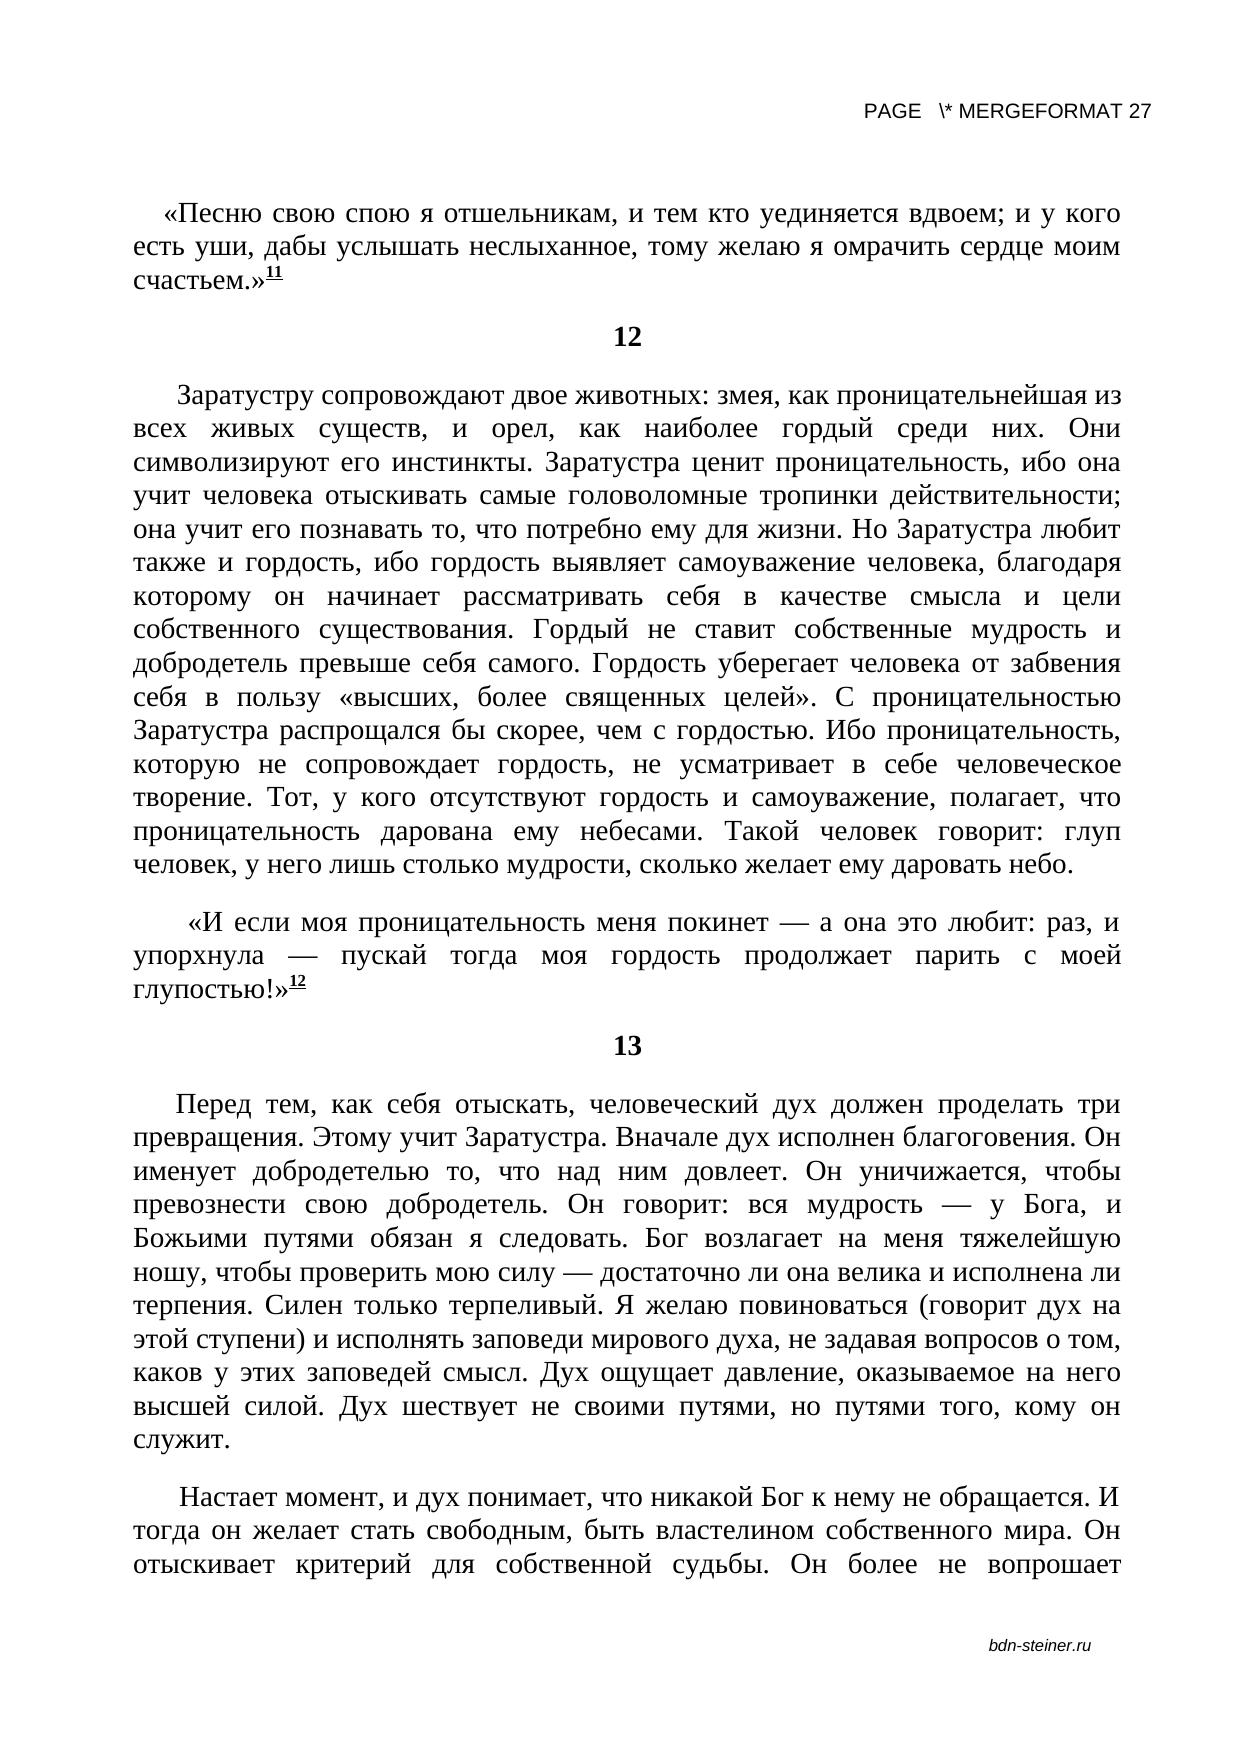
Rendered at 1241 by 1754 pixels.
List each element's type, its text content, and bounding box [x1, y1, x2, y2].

text 13 [133, 1028, 1122, 1062]
text «И если моя проницательность меня покинет — а она это любит: раз, и упорхнула — пускай тогда моя гордость продолжает парить с моей глупостью!»12 [133, 904, 1122, 1004]
text Перед тем, как себя отыскать, человеческий дух должен проделать три превращения. Этому учит Заратустра. Вначале дух исполнен благоговения. Он именует добродетелью то, что над ним довлеет. Он уничижается, чтобы превознести свою добродетель. Он говорит: вся мудрость — у Бога, и Божьими путями обязан я следовать. Бог возлагает на меня тяжелейшую ношу, чтобы проверить мою силу — достаточно ли она велика и исполнена ли терпения. Силен только терпеливый. Я желаю повиноваться (говорит дух на этой ступени) и исполнять заповеди мирового духа, не задавая вопросов о том, каков у этих заповедей смысл. Дух ощущает давление, оказываемое на него высшей силой. Дух шествует не своими путями, но путями того, кому он служит. [133, 1086, 1122, 1455]
text 12 [133, 319, 1122, 353]
text Заратустру сопровождают двое животных: змея, как проницательнейшая из всех живых существ, и орел, как наиболее гордый среди них. Они символизируют его инстинкты. Заратустра ценит проницательность, ибо она учит человека отыскивать самые головоломные тропинки действительности; она учит его познавать то, что потребно ему для жизни. Но Заратустра любит также и гордость, ибо гордость выявляет самоуважение человека, благодаря которому он начинает рассматривать себя в качестве смысла и цели собственного существования. Гордый не ставит собственные мудрость и добродетель превыше себя самого. Гордость уберегает человека от забвения себя в пользу «высших, более священных целей». С проницательностью Заратустра распрощался бы скорее, чем с гордостью. Ибо проницательность, которую не сопровождает гордость, не усматривает в себе человеческое творение. Тот, у кого отсутствуют гордость и самоуважение, полагает, что проницательность дарована ему небесами. Такой человек говорит: глуп человек, у него лишь столько мудрости, сколько желает ему даровать небо. [133, 377, 1122, 880]
text «Песню свою спою я отшельникам, и тем кто уединяется вдвоем; и у кого есть уши, дабы услышать неслыханное, тому желаю я омрачить сердце моим счастьем.»11 [133, 195, 1122, 295]
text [133, 1479, 1122, 1579]
